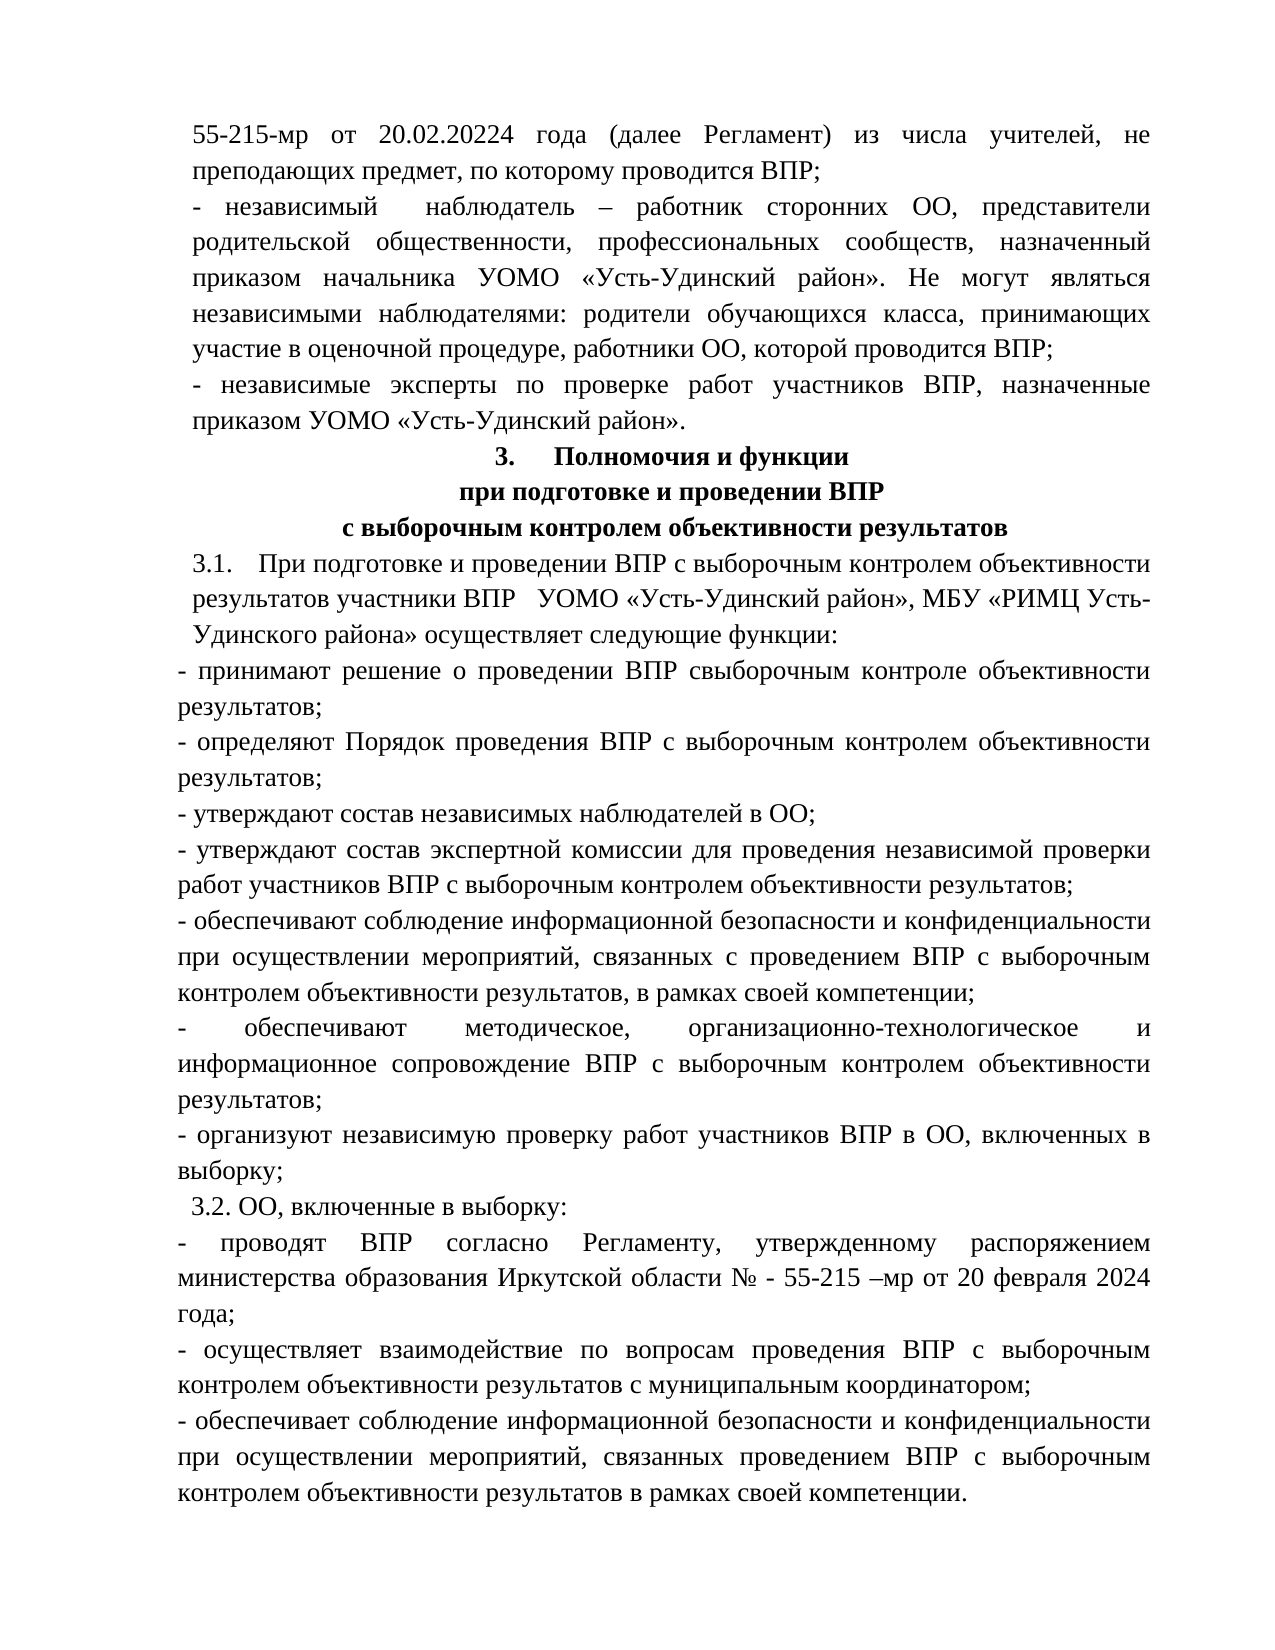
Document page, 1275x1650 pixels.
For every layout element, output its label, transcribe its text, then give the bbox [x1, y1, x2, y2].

text 3.2. ОО, включенные в выборку: [177, 1190, 1152, 1221]
text - обеспечивают соблюдение информационной безопасности и конфиденциальности при осуществлении мероприятий, связанных с проведением ВПР с выборочным контролем объективности результатов, в рамках своей компетенции; [177, 904, 1152, 1007]
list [192, 118, 1152, 185]
list с выборочным контролем объективности результатов [192, 511, 1152, 542]
list Полномочия и функции [192, 440, 1152, 471]
list При подготовке и проведении ВПР с выборочным контролем объективности результатов участники ВПР УОМО «Усть-Удинский район», МБУ «РИМЦ Усть-Удинского района» осуществляет следующие функции: [192, 547, 1152, 649]
text - осуществляет взаимодействие по вопросам проведения ВПР с выборочным контролем объективности результатов с муниципальным координатором; [177, 1333, 1152, 1400]
text - принимают решение о проведении ВПР свыборочным контроле объективности результатов; [177, 654, 1152, 721]
text - определяют Порядок проведения ВПР с выборочным контролем объективности результатов; [177, 726, 1152, 792]
list при подготовке и проведении ВПР [192, 475, 1152, 507]
list - независимые эксперты по проверке работ участников ВПР, назначенные приказом УОМО «Усть-Удинский район». [192, 368, 1152, 435]
list - независимый наблюдатель – работник сторонних ОО, представители родительской общественности, профессиональных сообществ, назначенный приказом начальника УОМО «Усть-Удинский район». Не могут являться независимыми наблюдателями: родители обучающихся класса, принимающих участие в оценочной процедуре, работники ОО, которой проводится ВПР; [192, 189, 1152, 364]
text - обеспечивает соблюдение информационной безопасности и конфиденциальности при осуществлении мероприятий, связанных проведением ВПР с выборочным контролем объективности результатов в рамках своей компетенции. [177, 1404, 1152, 1507]
text - организуют независимую проверку работ участников ВПР в ОО, включенных в выборку; [177, 1118, 1152, 1185]
text - обеспечивают методическое, организационно-технологическое и информационное сопровождение ВПР с выборочным контролем объективности результатов; [177, 1011, 1152, 1114]
text - утверждают состав независимых наблюдателей в ОО; [177, 797, 1152, 828]
text - утверждают состав экспертной комиссии для проведения независимой проверки работ участников ВПР с выборочным контролем объективности результатов; [177, 833, 1152, 899]
text - проводят ВПР согласно Регламенту, утвержденному распоряжением министерства образования Иркутской области № - 55-215 –мр от 20 февраля 2024 года; [177, 1226, 1152, 1328]
